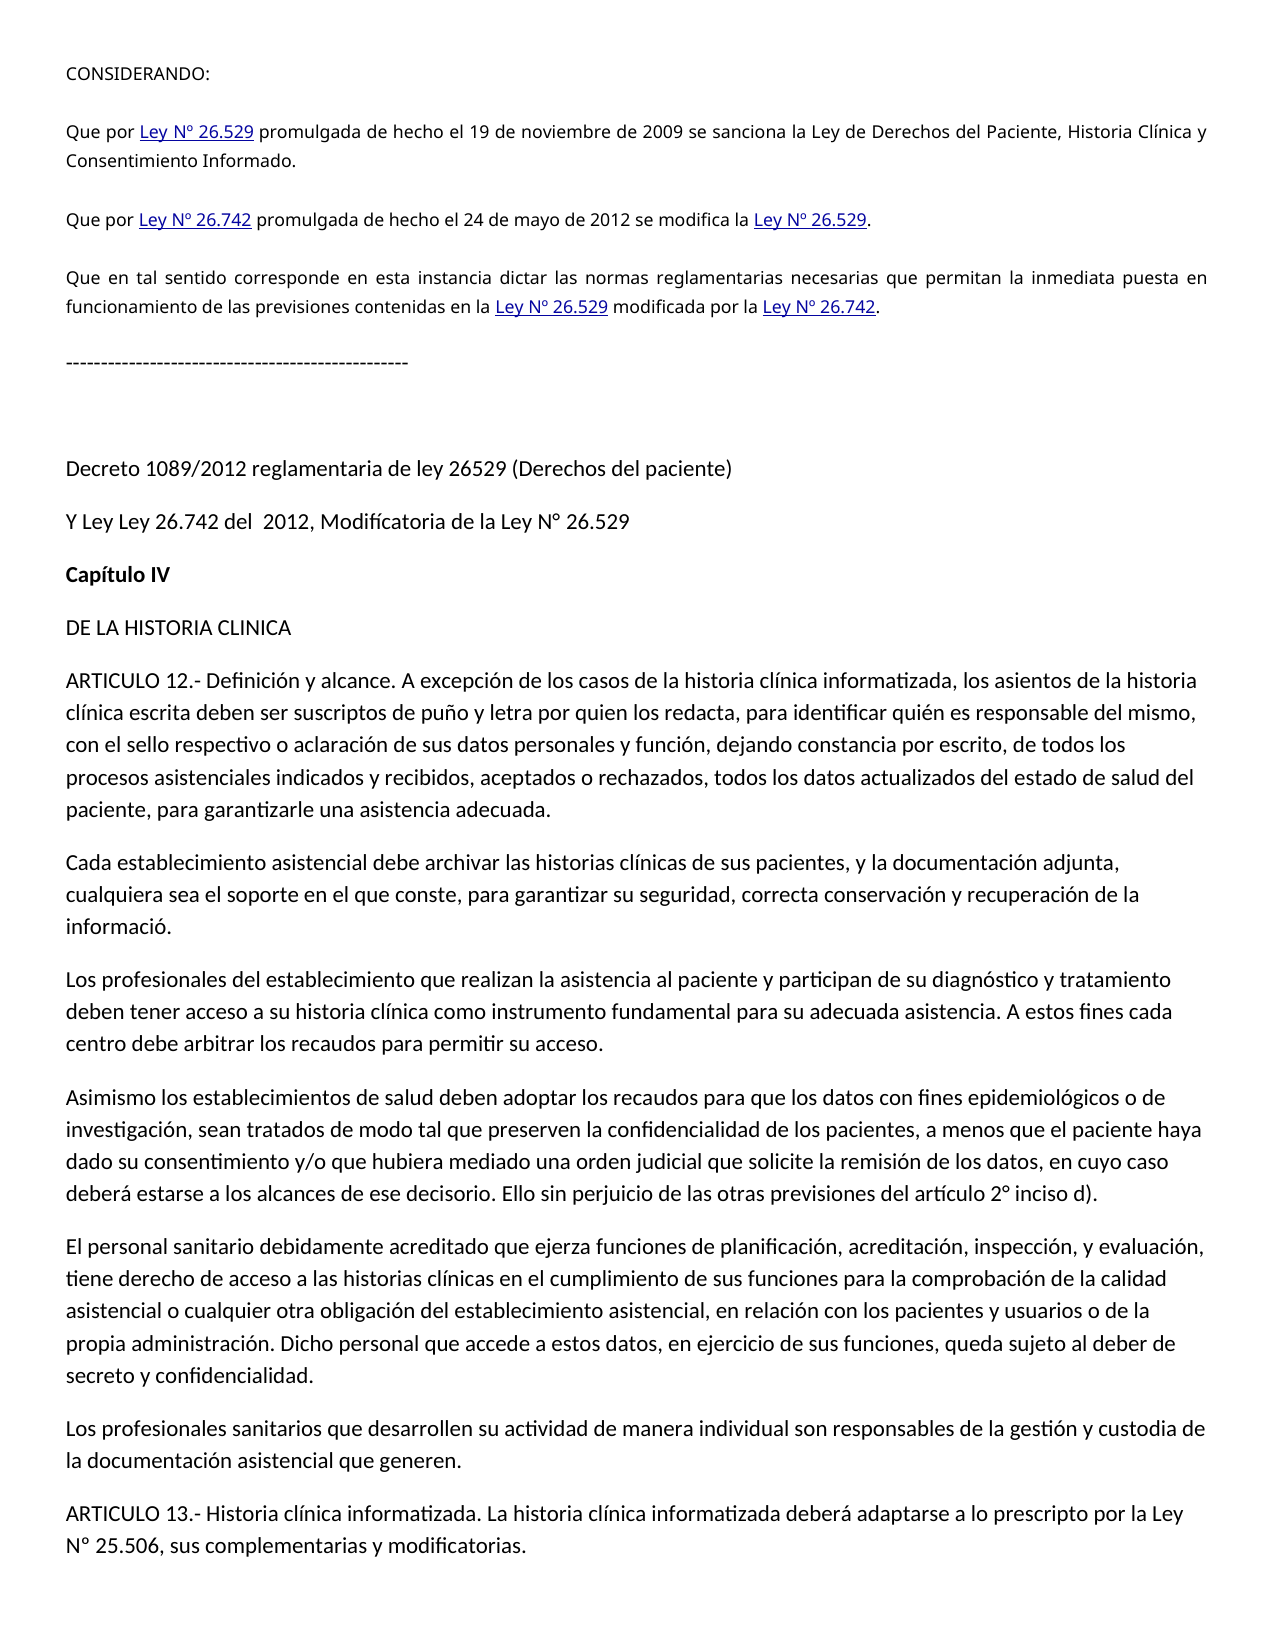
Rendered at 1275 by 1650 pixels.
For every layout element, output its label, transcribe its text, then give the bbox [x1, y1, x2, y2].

text El personal sanitario debidamente acreditado que ejerza funciones de planificación, acreditación, inspección, y evaluación, tiene derecho de acceso a las historias clínicas en el cumplimiento de sus funciones para la comprobación de la calidad asistencial o cualquier otra obligación del establecimiento asistencial, en relación con los pacientes y usuarios o de la propia administración. Dicho personal que accede a estos datos, en ejercicio de sus funciones, queda sujeto al deber de secreto y confidencialidad. [66, 1232, 1209, 1389]
text Asimismo los establecimientos de salud deben adoptar los recaudos para que los datos con fines epidemiológicos o de investigación, sean tratados de modo tal que preserven la confidencialidad de los pacientes, a menos que el paciente haya dado su consentimiento y/o que hubiera mediado una orden judicial que solicite la remisión de los datos, en cuyo caso deberá estarse a los alcances de ese decisorio. Ello sin perjuicio de las otras previsiones del artículo 2° inciso d). [66, 1083, 1209, 1207]
text ARTICULO 12.- Definición y alcance. A excepción de los casos de la historia clínica informatizada, los asientos de la historia clínica escrita deben ser suscriptos de puño y letra por quien los redacta, para identificar quién es responsable del mismo, con el sello respectivo o aclaración de sus datos personales y función, dejando constancia por escrito, de todos los procesos asistenciales indicados y recibidos, aceptados o rechazados, todos los datos actualizados del estado de salud del paciente, para garantizarle una asistencia adecuada. [66, 666, 1209, 823]
text Que en tal sentido corresponde en esta instancia dictar las normas reglamentarias necesarias que permitan la inmediata puesta en funcionamiento de las previsiones contenidas en la Ley Nº 26.529 modificada por la Ley Nº 26.742. [66, 260, 1209, 319]
text Los profesionales del establecimiento que realizan la asistencia al paciente y participan de su diagnóstico y tratamiento deben tener acceso a su historia clínica como instrumento fundamental para su adecuada asistencia. A estos fines cada centro debe arbitrar los recaudos para permitir su acceso. [66, 965, 1209, 1058]
text Los profesionales sanitarios que desarrollen su actividad de manera individual son responsables de la gestión y custodia de la documentación asistencial que generen. [66, 1414, 1209, 1474]
text ARTICULO 13.- Historia clínica informatizada. La historia clínica informatizada deberá adaptarse a lo prescripto por la Ley Nº 25.506, sus complementarias y modificatorias. [66, 1499, 1209, 1559]
text Que por Ley Nº 26.742 promulgada de hecho el 24 de mayo de 2012 se modifica la Ley Nº 26.529. [66, 202, 1209, 231]
text DE LA HISTORIA CLINICA [66, 613, 1209, 641]
text Capítulo IV [66, 560, 1209, 588]
text Que por Ley Nº 26.529 promulgada de hecho el 19 de noviembre de 2009 se sanciona la Ley de Derechos del Paciente, Historia Clínica y Consentimiento Informado. [66, 114, 1209, 173]
text ------------------------------------------------- [66, 348, 1209, 376]
text Cada establecimiento asistencial debe archivar las historias clínicas de sus pacientes, y la documentación adjunta, cualquiera sea el soporte en el que conste, para garantizar su seguridad, correcta conservación y recuperación de la informació. [66, 848, 1209, 940]
text CONSIDERANDO: [66, 56, 1209, 85]
text Decreto 1089/2012 reglamentaria de ley 26529 (Derechos del paciente) [66, 454, 1209, 482]
text Y Ley Ley 26.742 del 2012, Modifícatoria de la Ley N° 26.529 [66, 507, 1209, 535]
